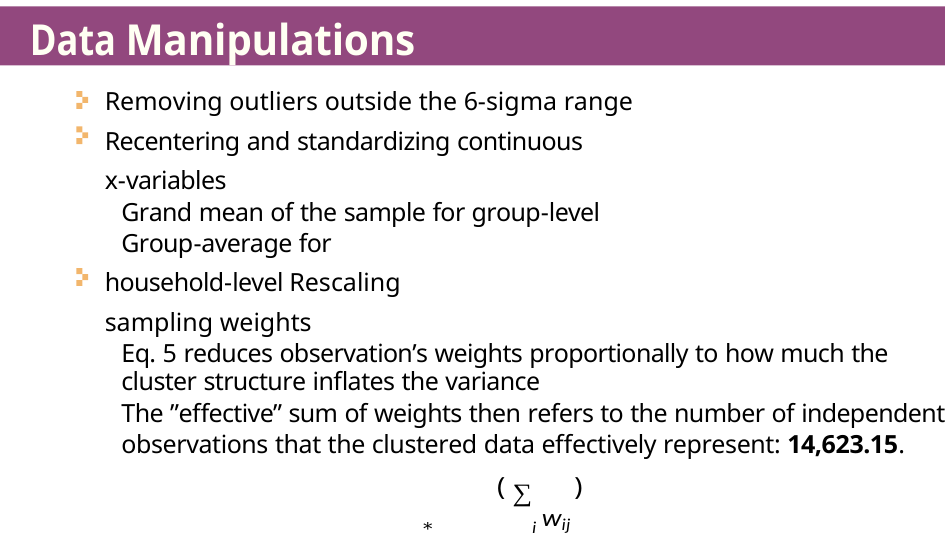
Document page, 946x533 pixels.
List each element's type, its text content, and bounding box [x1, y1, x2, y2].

text Eq. 5 reduces observation’s weights proportionally to how much the [121, 344, 946, 367]
text Grand mean of the sample for group‑level [121, 202, 946, 226]
text ∗ ij ( ∑i wij ) [59, 461, 946, 504]
text cluster structure inflates the variance [121, 367, 946, 396]
text Group‑average for household‑level Rescaling sampling weights [104, 226, 486, 339]
text The ”effective” sum of weights then refers to the number of independent observations that the clustered data effectively represent: 14,623.15. [121, 396, 946, 461]
text Removing outliers outside the 6‑sigma range Recentering and standardizing continuous x‑variables [104, 84, 707, 197]
